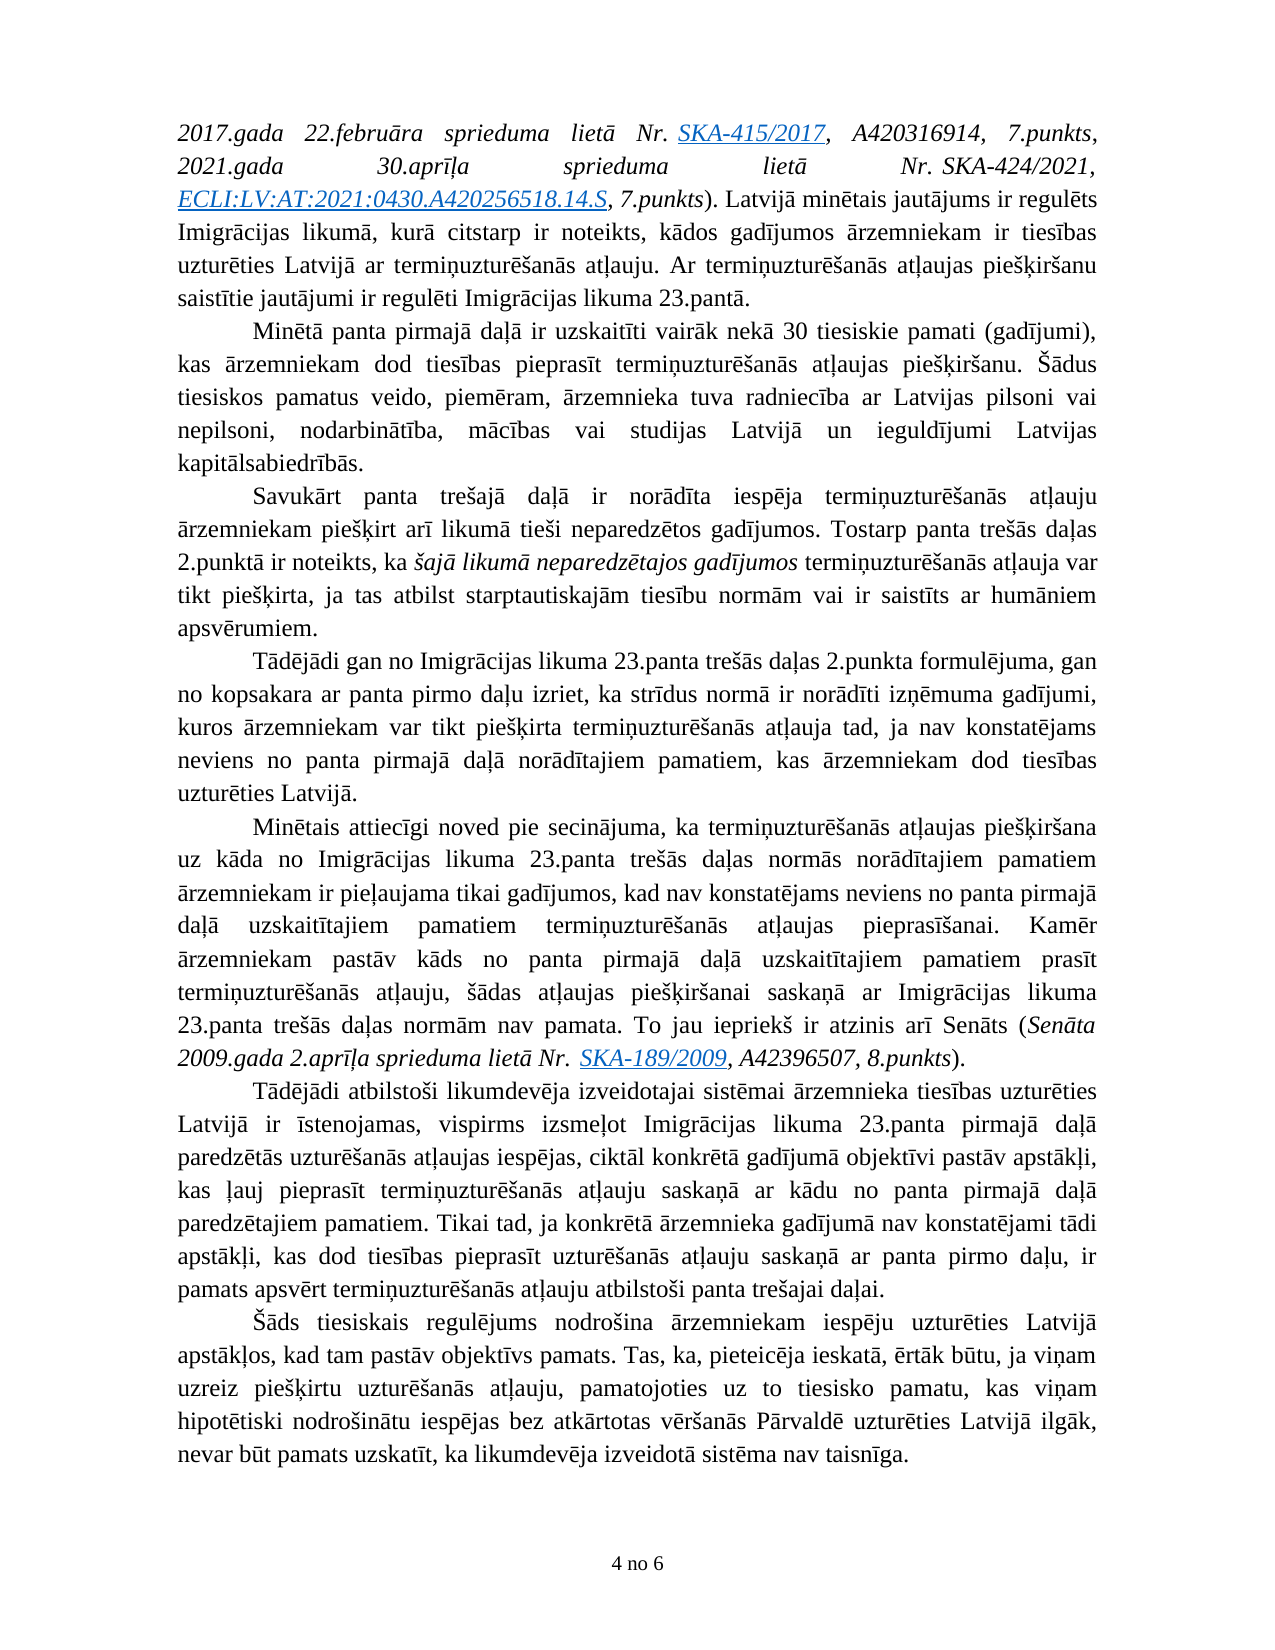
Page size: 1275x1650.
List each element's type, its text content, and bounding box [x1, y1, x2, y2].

text Minētais attiecīgi noved pie secinājuma, ka termiņuzturēšanās atļaujas piešķiršana uz kāda no Imigrācijas likuma 23.panta trešās daļas normās norādītajiem pamatiem ārzemniekam ir pieļaujama tikai gadījumos, kad nav konstatējams neviens no panta pirmajā daļā uzskaitītajiem pamatiem termiņuzturēšanās atļaujas pieprasīšanai. Kamēr ārzemniekam pastāv kāds no panta pirmajā daļā uzskaitītajiem pamatiem prasīt termiņuzturēšanās atļauju, šādas atļaujas piešķiršanai saskaņā ar Imigrācijas likuma 23.panta trešās daļas normām nav pamata. To jau iepriekš ir atzinis arī Senāts (Senāta 2009.gada 2.aprīļa sprieduma lietā Nr. SKA-189/2009, A42396507, 8.punkts). [177, 812, 1098, 1071]
text Tādējādi gan no Imigrācijas likuma 23.panta trešās daļas 2.punkta formulējuma, gan no kopsakara ar panta pirmo daļu izriet, ka strīdus normā ir norādīti izņēmuma gadījumi, kuros ārzemniekam var tikt piešķirta termiņuzturēšanās atļauja tad, ja nav konstatējams neviens no panta pirmajā daļā norādītajiem pamatiem, kas ārzemniekam dod tiesības uzturēties Latvijā. [177, 646, 1098, 807]
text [177, 118, 1098, 312]
text Šāds tiesiskais regulējums nodrošina ārzemniekam iespēju uzturēties Latvijā apstākļos, kad tam pastāv objektīvs pamats. Tas, ka, pieteicēja ieskatā, ērtāk būtu, ja viņam uzreiz piešķirtu uzturēšanās atļauju, pamatojoties uz to tiesisko pamatu, kas viņam hipotētiski nodrošinātu iespējas bez atkārtotas vēršanās Pārvaldē uzturēties Latvijā ilgāk, nevar būt pamats uzskatīt, ka likumdevēja izveidotā sistēma nav taisnīga. [177, 1307, 1098, 1468]
text Minētā panta pirmajā daļā ir uzskaitīti vairāk nekā 30 tiesiskie pamati (gadījumi), kas ārzemniekam dod tiesības pieprasīt termiņuzturēšanās atļaujas piešķiršanu. Šādus tiesiskos pamatus veido, piemēram, ārzemnieka tuva radniecība ar Latvijas pilsoni vai nepilsoni, nodarbinātība, mācības vai studijas Latvijā un ieguldījumi Latvijas kapitālsabiedrībās. [177, 316, 1098, 477]
text Tādējādi atbilstoši likumdevēja izveidotajai sistēmai ārzemnieka tiesības uzturēties Latvijā ir īstenojamas, vispirms izsmeļot Imigrācijas likuma 23.panta pirmajā daļā paredzētās uzturēšanās atļaujas iespējas, ciktāl konkrētā gadījumā objektīvi pastāv apstākļi, kas ļauj pieprasīt termiņuzturēšanās atļauju saskaņā ar kādu no panta pirmajā daļā paredzētajiem pamatiem. Tikai tad, ja konkrētā ārzemnieka gadījumā nav konstatējami tādi apstākļi, kas dod tiesības pieprasīt uzturēšanās atļauju saskaņā ar panta pirmo daļu, ir pamats apsvērt termiņuzturēšanās atļauju atbilstoši panta trešajai daļai. [177, 1076, 1098, 1303]
text Savukārt panta trešajā daļā ir norādīta iespēja termiņuzturēšanās atļauju ārzemniekam piešķirt arī likumā tieši neparedzētos gadījumos. Tostarp panta trešās daļas 2.punktā ir noteikts, ka šajā likumā neparedzētajos gadījumos termiņuzturēšanās atļauja var tikt piešķirta, ja tas atbilst starptautiskajām tiesību normām vai ir saistīts ar humāniem apsvērumiem. [177, 481, 1098, 642]
